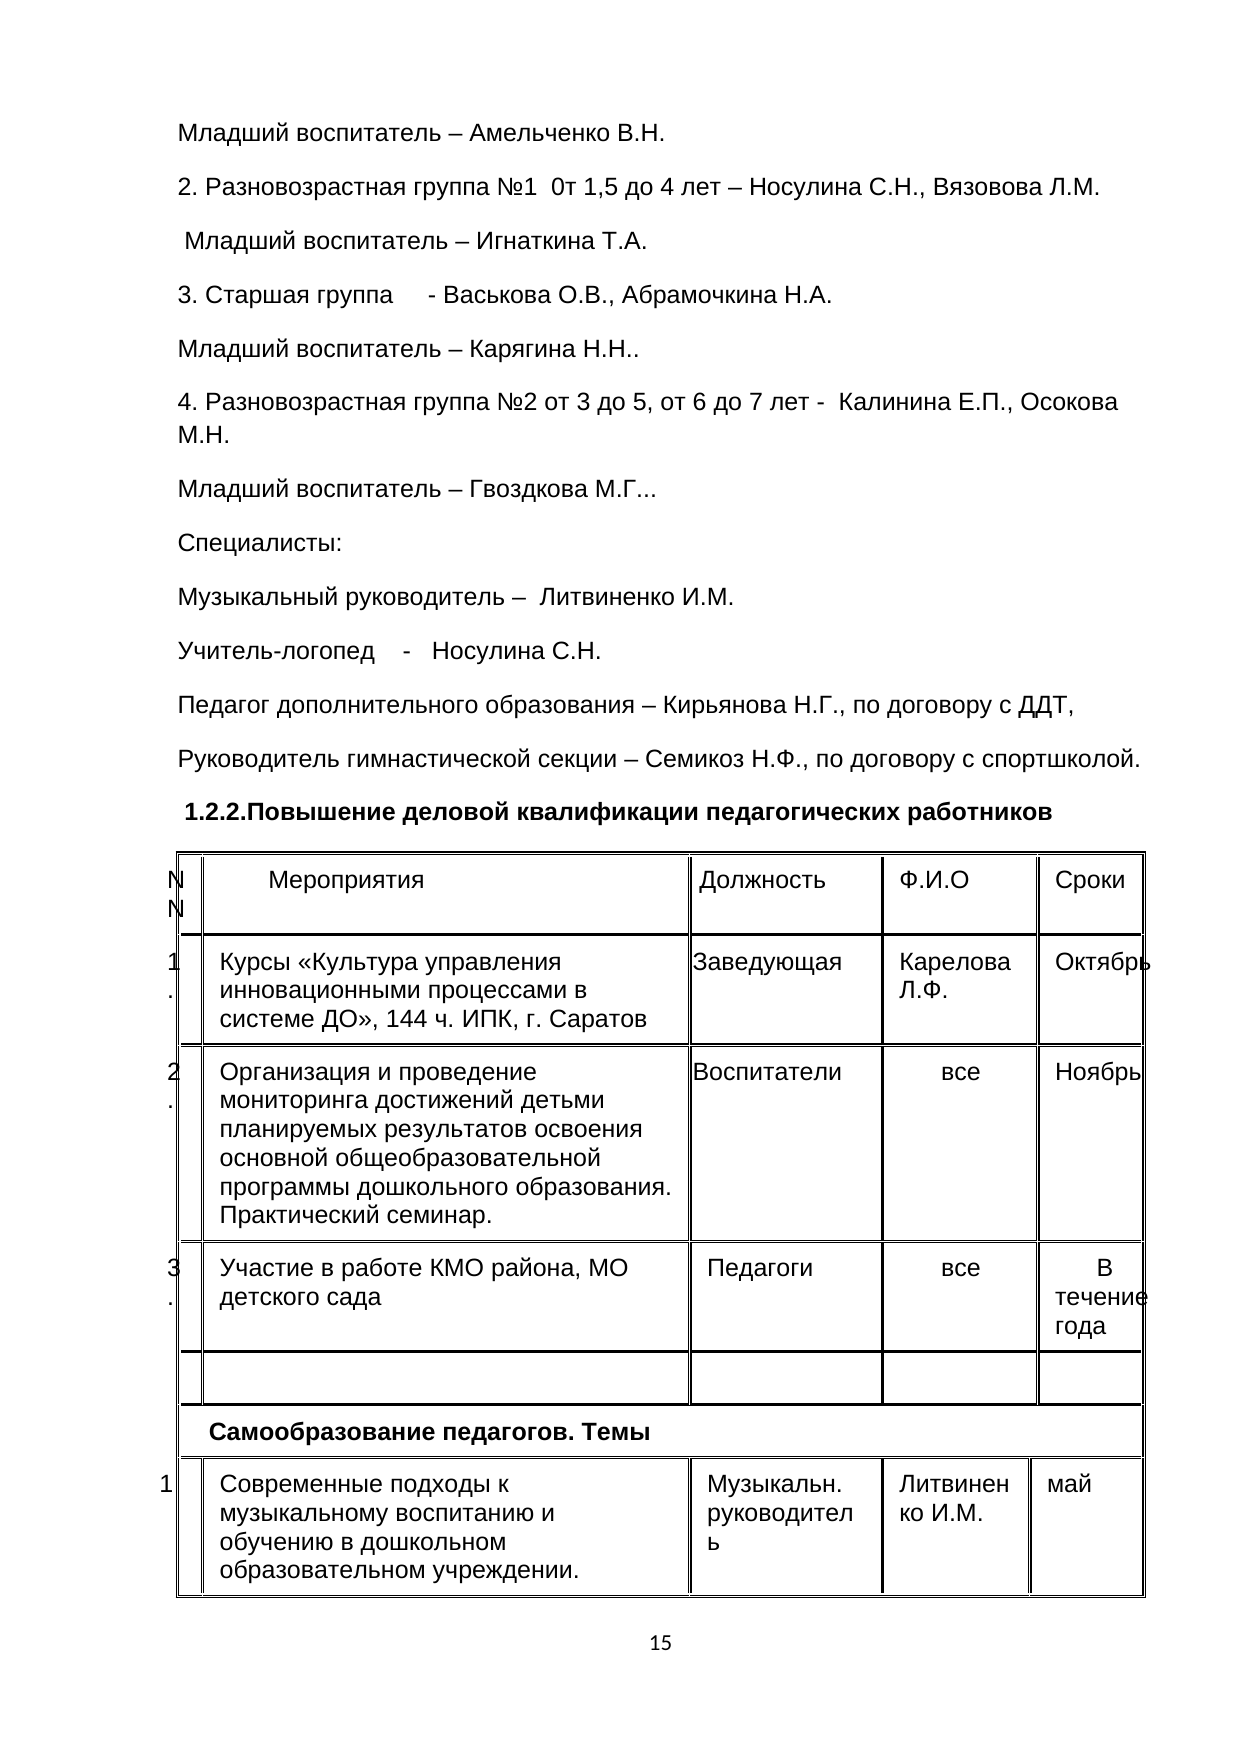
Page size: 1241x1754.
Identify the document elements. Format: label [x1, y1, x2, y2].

table_header [177, 853, 1144, 1597]
table_header [177, 118, 1144, 851]
